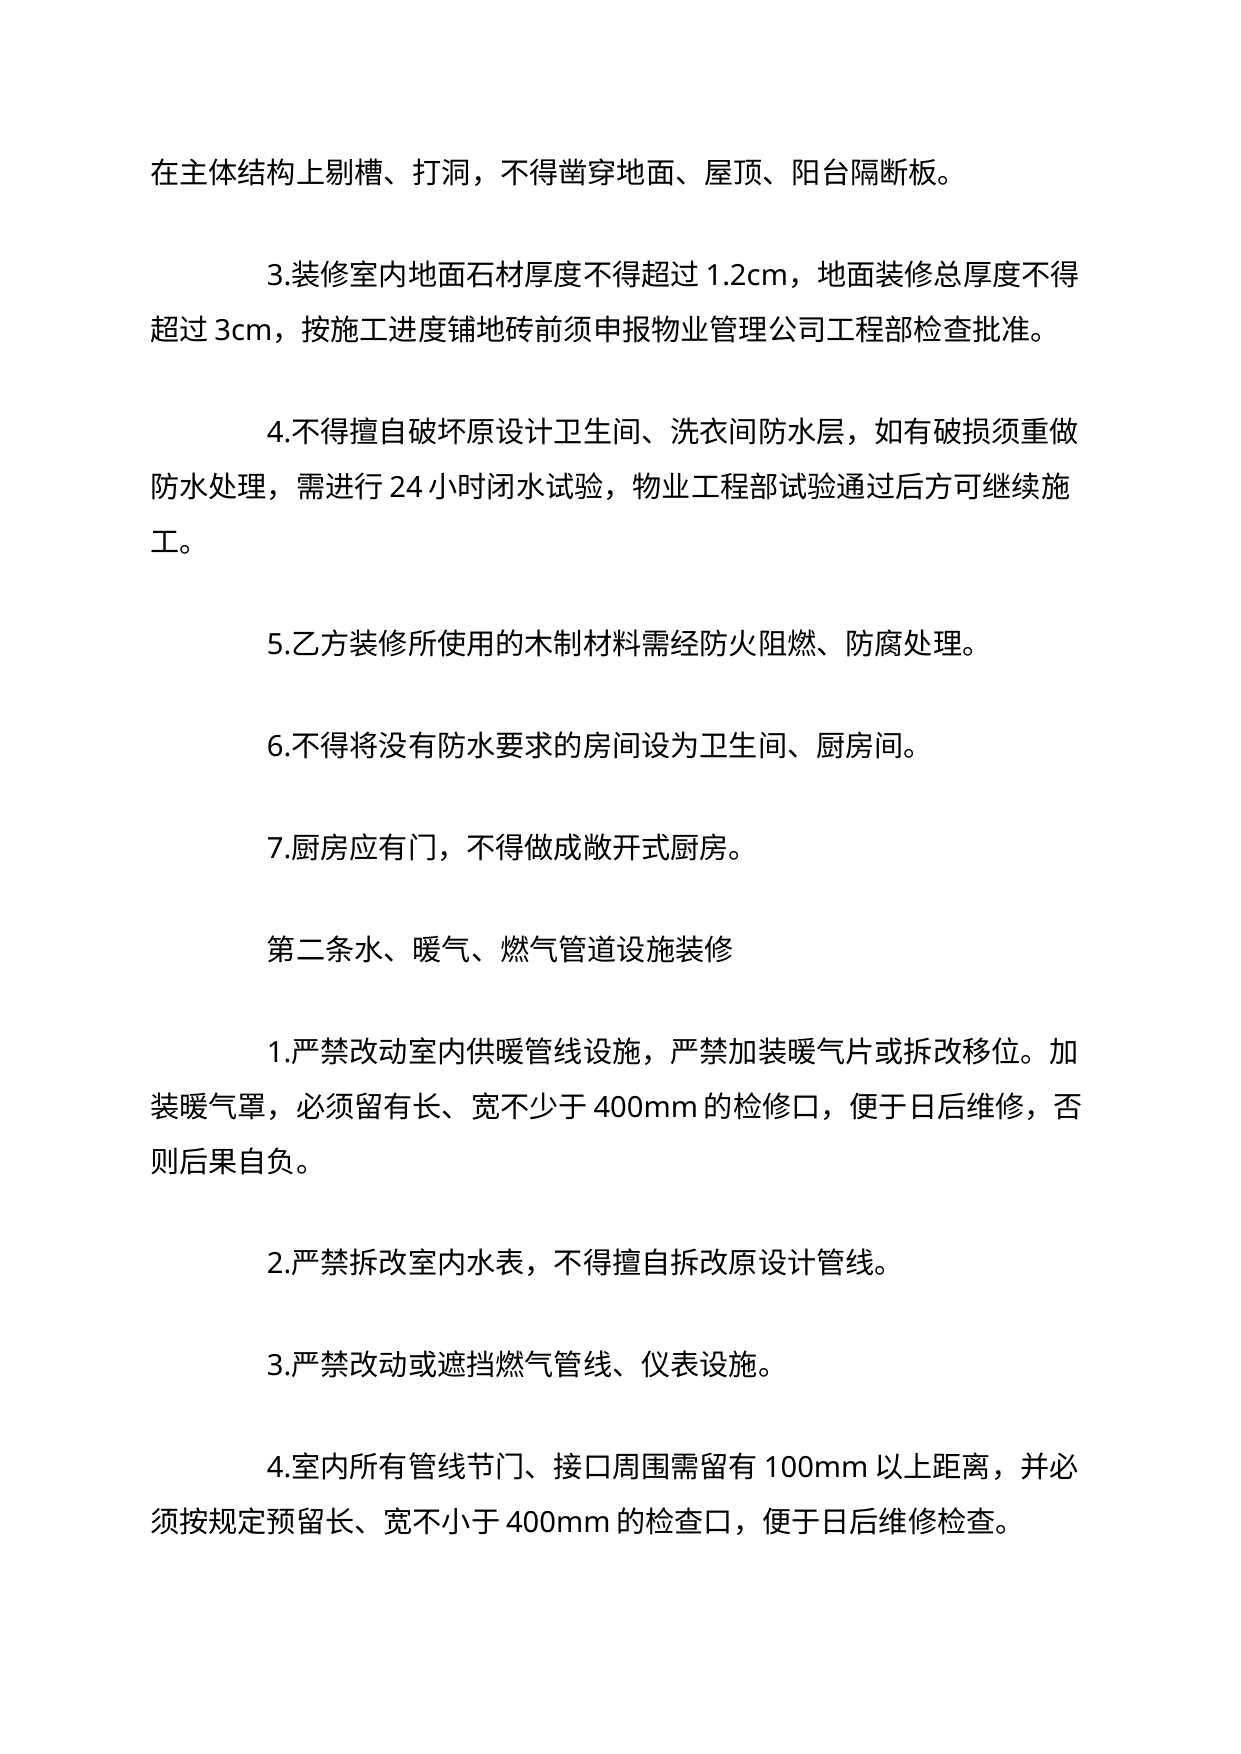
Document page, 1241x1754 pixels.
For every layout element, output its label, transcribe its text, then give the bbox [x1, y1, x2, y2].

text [150, 150, 1090, 192]
text 4.不得擅自破坏原设计卫生间、洗衣间防水层，如有破损须重做防水处理，需进行24小时闭水试验，物业工程部试验通过后方可继续施工。 [150, 409, 1090, 561]
text 4.室内所有管线节门、接口周围需留有100mm以上距离，并必须按规定预留长、宽不小于400mm的检查口，便于日后维修检查。 [150, 1444, 1090, 1541]
text 5.乙方装修所使用的木制材料需经防火阻燃、防腐处理。 [150, 621, 1090, 663]
text 2.严禁拆改室内水表，不得擅自拆改原设计管线。 [150, 1240, 1090, 1282]
text 6.不得将没有防水要求的房间设为卫生间、厨房间。 [150, 722, 1090, 765]
text 3.严禁改动或遮挡燃气管线、仪表设施。 [150, 1342, 1090, 1384]
text 1.严禁改动室内供暖管线设施，严禁加装暖气片或拆改移位。加装暖气罩，必须留有长、宽不少于400mm的检修口，便于日后维修，否则后果自负。 [150, 1028, 1090, 1181]
text 3.装修室内地面石材厚度不得超过1.2cm，地面装修总厚度不得超过3cm，按施工进度铺地砖前须申报物业管理公司工程部检查批准。 [150, 252, 1090, 349]
text 第二条水、暖气、燃气管道设施装修 [150, 926, 1090, 969]
text 7.厨房应有门，不得做成敞开式厨房。 [150, 824, 1090, 867]
